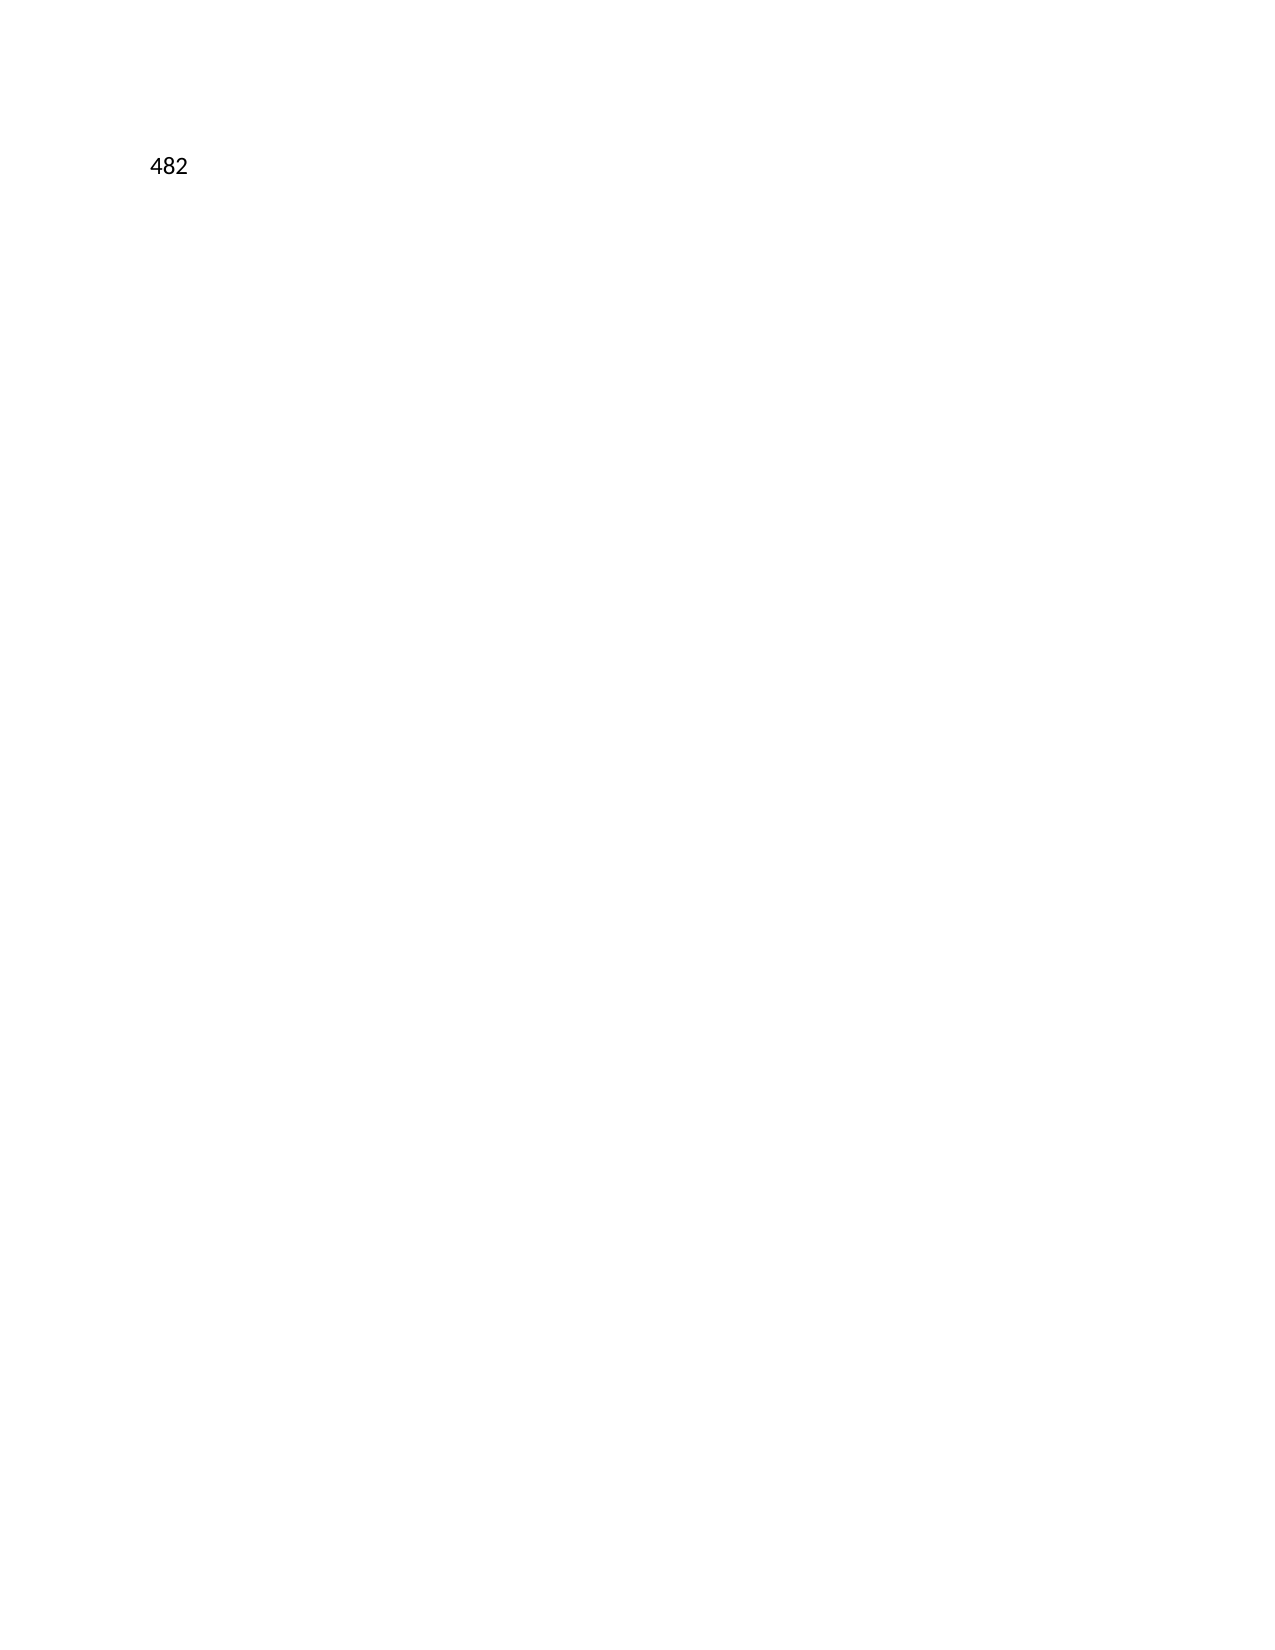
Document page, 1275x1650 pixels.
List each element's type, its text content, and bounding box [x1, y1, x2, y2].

text 482 [150, 150, 1125, 181]
